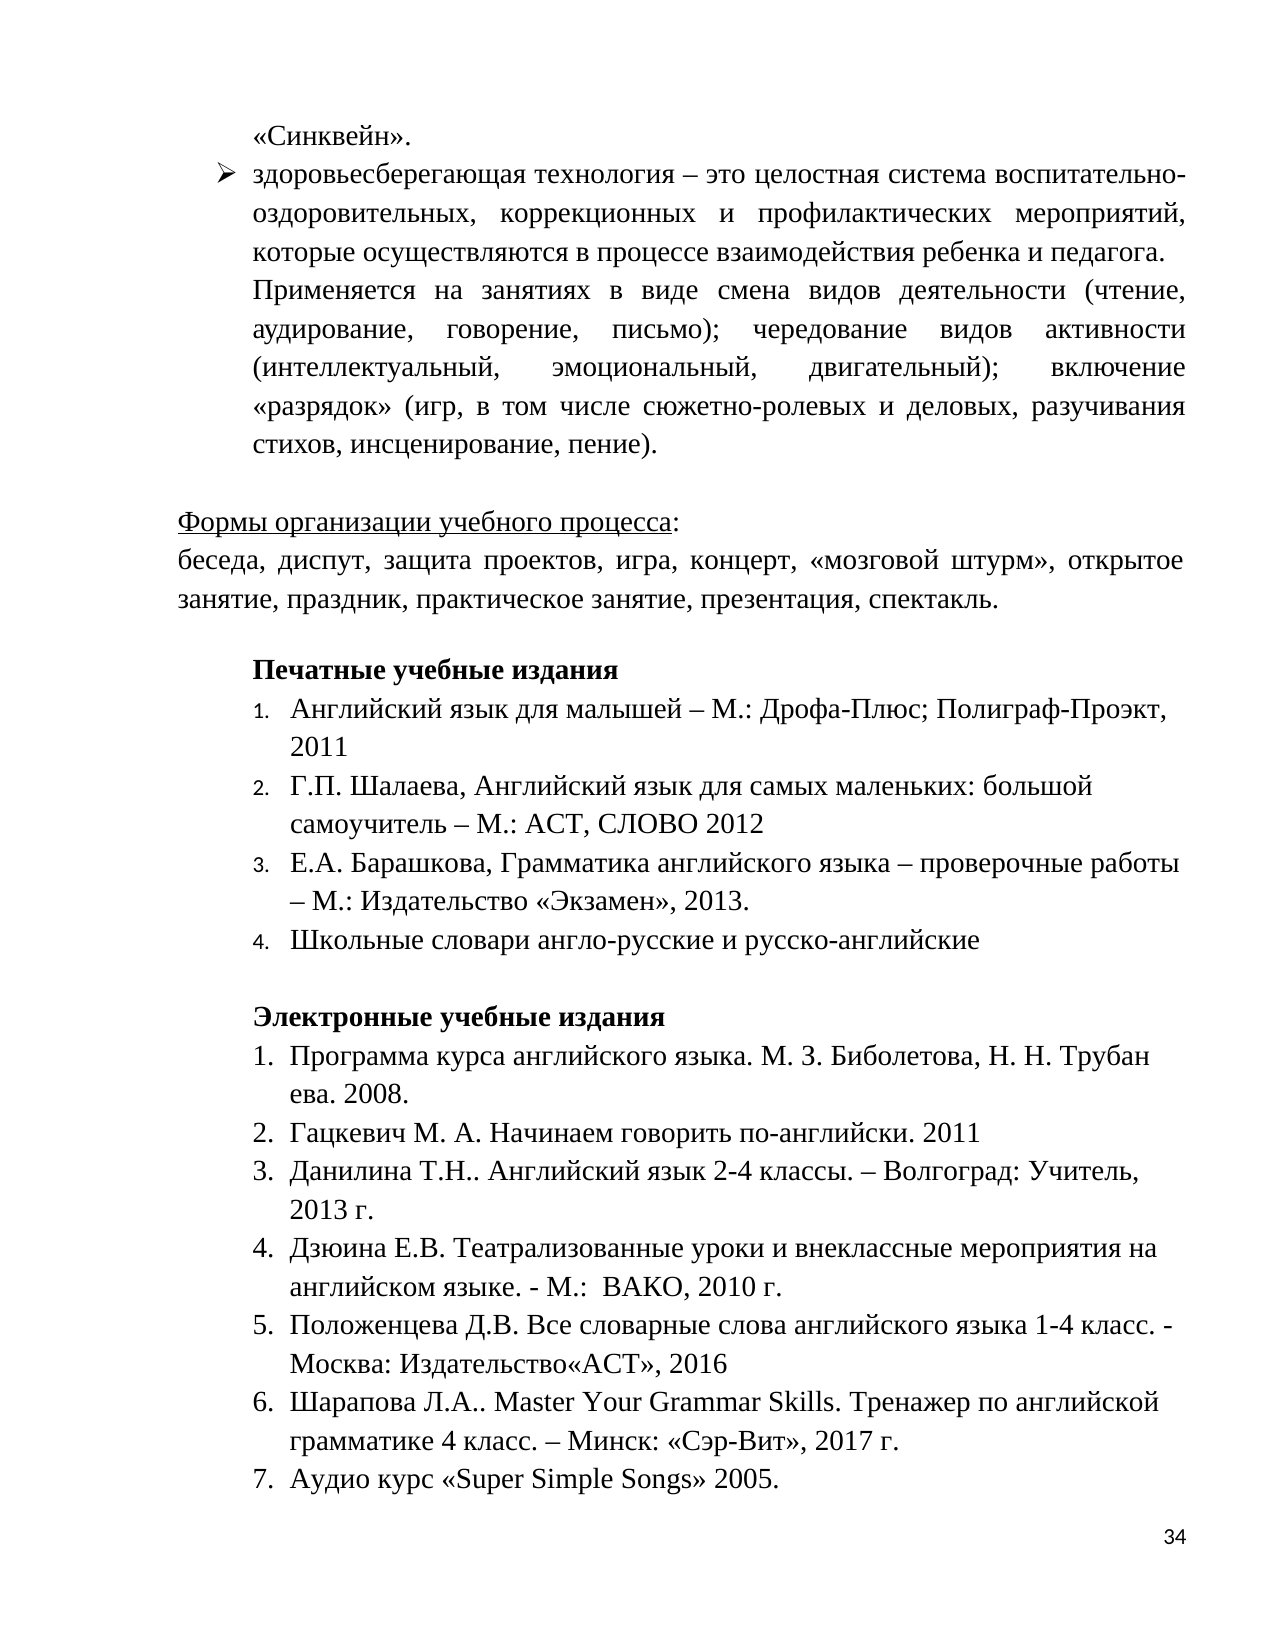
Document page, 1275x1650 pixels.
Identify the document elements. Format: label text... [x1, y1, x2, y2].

list Гацкевич М. А. Начинаем говорить по-английски. 2011 [252, 1115, 1186, 1148]
list Дзюина Е.В. Театрализованные уроки и внеклассные мероприятия на английском языке. - М.: ВАКО, 2010 г. [252, 1230, 1186, 1302]
list Положенцева Д.В. Все словарные слова английского языка 1-4 класс. - Москва: Издательство«АСТ», 2016 [252, 1307, 1186, 1379]
list Аудио курс «Super Simple Songs» 2005. [252, 1462, 1186, 1495]
list Школьные словари англо-русские и русско-английские [252, 922, 1186, 956]
text Формы организации учебного процесса: [177, 504, 1186, 537]
text Электронные учебные издания [252, 999, 1186, 1033]
list Программа курса английского языка. М. З. Биболетова, Н. Н. Трубан ева. 2008. [252, 1038, 1186, 1110]
list Г.П. Шалаева, Английский язык для самых маленьких: большой самоучитель – М.: АСТ, СЛОВО 2012 [252, 768, 1186, 840]
text Применяется на занятиях в виде смена видов деятельности (чтение, аудирование, говорение, письмо); чередование видов активности (интеллектуальный, эмоциональный, двигательный); включение «разрядок» (игр, в том числе сюжетно-ролевых и деловых, разучивания стихов, инсценирование, пение). [252, 272, 1186, 460]
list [215, 118, 1186, 152]
list Шарапова Л.А.. Master Your Grammar Skills. Тренажер по английской грамматике 4 класс. – Минск: «Сэр-Вит», 2017 г. [252, 1384, 1186, 1457]
text беседа, диспут, защита проектов, игра, концерт, «мозговой штурм», открытое занятие, праздник, практическое занятие, презентация, спектакль. [177, 542, 1184, 614]
text Печатные учебные издания [252, 652, 1186, 686]
list Е.А. Барашкова, Грамматика английского языка – проверочные работы – М.: Издательство «Экзамен», 2013. [252, 845, 1186, 917]
list Данилина Т.Н.. Английский язык 2-4 классы. – Волгоград: Учитель, 2013 г. [252, 1153, 1186, 1225]
list здоровьесберегающая технология – это целостная система воспитательно-оздоровительных, коррекционных и профилактических мероприятий, которые осуществляются в процессе взаимодействия ребенка и педагога. [215, 157, 1186, 267]
list Английский язык для малышей – М.: Дрофа-Плюс; Полиграф-Проэкт, 2011 [252, 691, 1186, 763]
